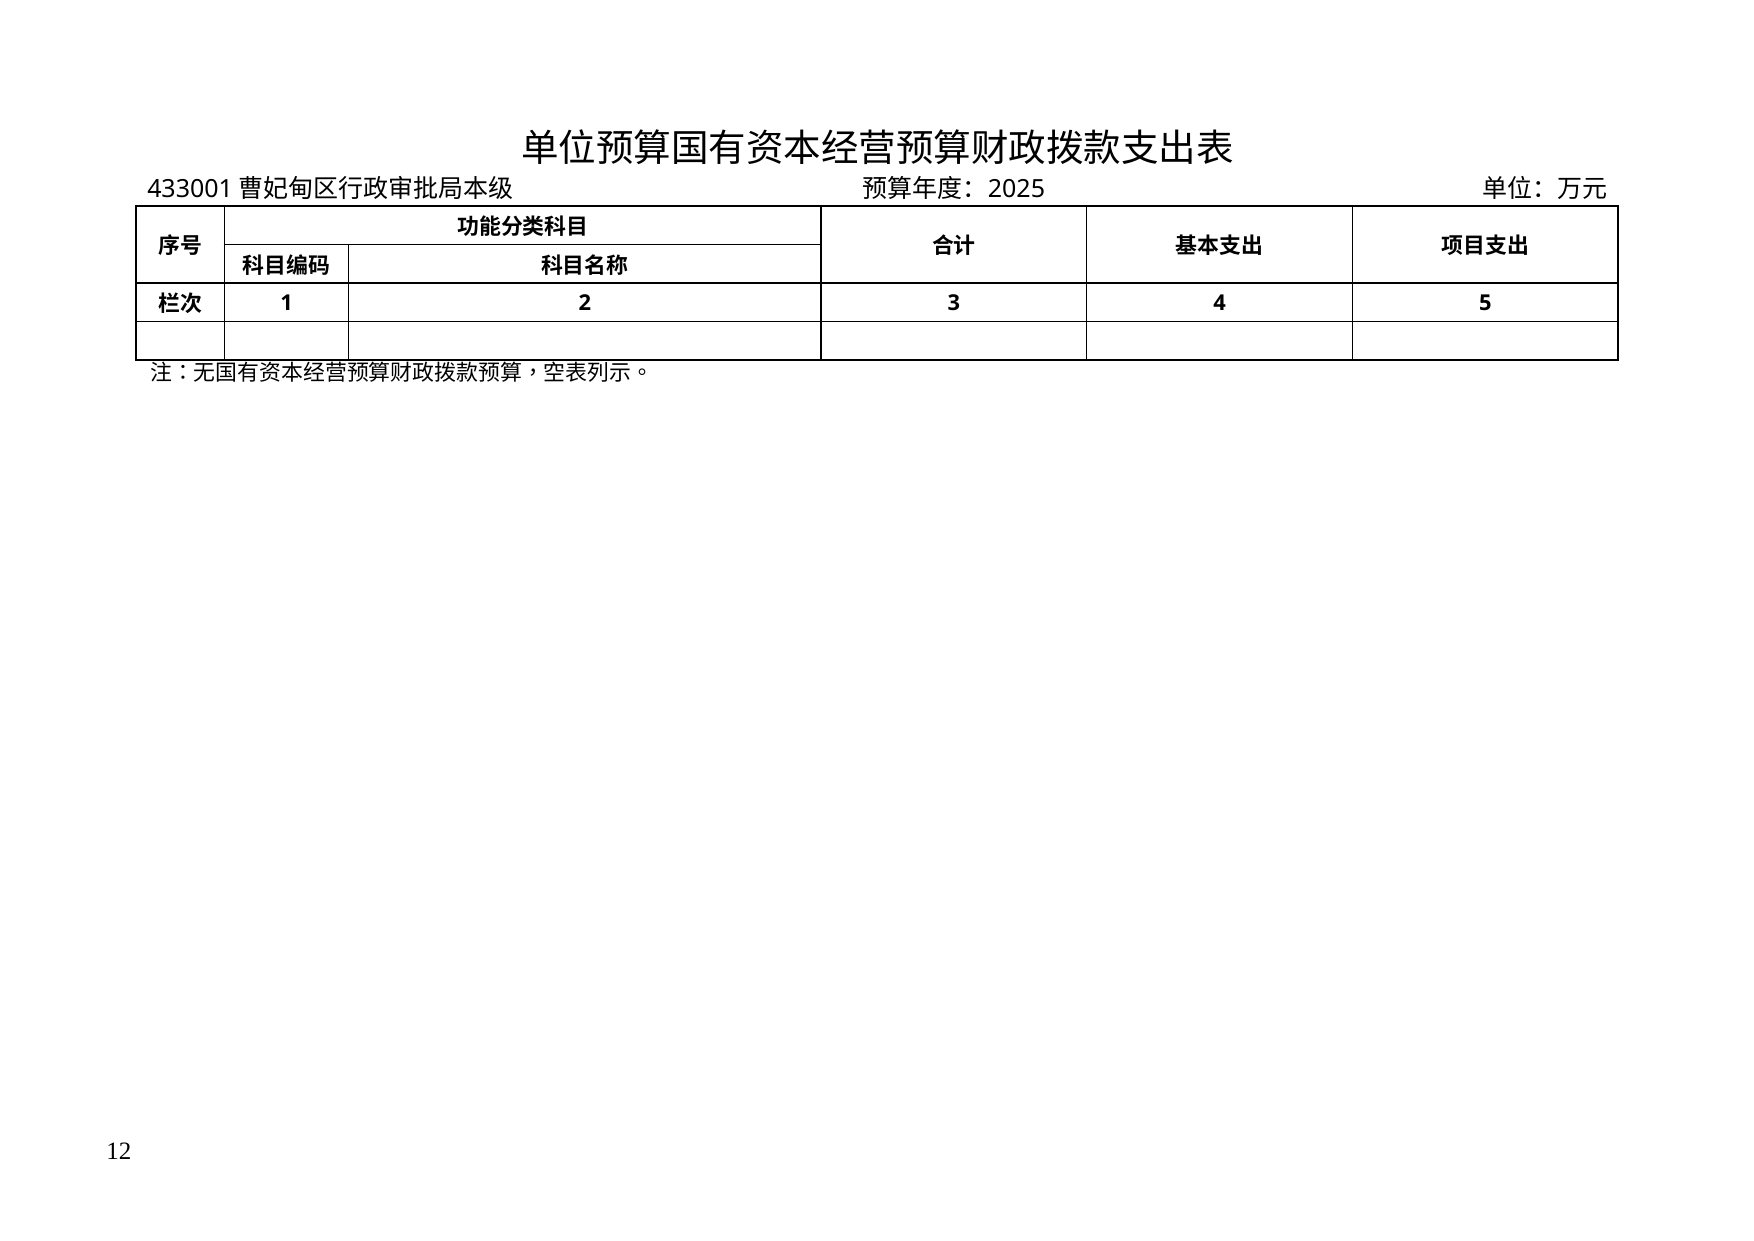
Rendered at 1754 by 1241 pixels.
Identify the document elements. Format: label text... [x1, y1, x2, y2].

table_cell 序号 [137, 207, 224, 282]
text 单位预算国有资本经营预算财政拨款支出表 [106, 142, 1648, 167]
table_cell 基本支出 [1087, 207, 1352, 282]
table_cell 科目编码 [225, 245, 348, 282]
table_cell [1353, 322, 1617, 359]
table_cell [137, 322, 224, 359]
table_cell 5 [1353, 284, 1617, 321]
table_cell [1087, 322, 1352, 359]
table_cell [225, 322, 348, 359]
text 注：无国有资本经营预算财政拨款预算，空表列示。 [106, 361, 1648, 386]
table_cell 3 [822, 284, 1086, 321]
table_cell 1 [225, 284, 348, 321]
table_cell 科目名称 [349, 245, 820, 282]
table_cell 功能分类科目 [225, 207, 820, 244]
table_header 单位：万元 [1087, 168, 1617, 205]
table_header 433001曹妃甸区行政审批局本级 [137, 168, 820, 205]
table_cell 项目支出 [1353, 207, 1617, 282]
table_cell [822, 322, 1086, 359]
table_cell [349, 322, 820, 359]
table_header 预算年度：2025 [822, 168, 1086, 205]
table_cell 2 [349, 284, 820, 321]
table_cell 合计 [822, 207, 1086, 282]
table_cell 栏次 [137, 284, 224, 321]
table_cell 4 [1087, 284, 1352, 321]
